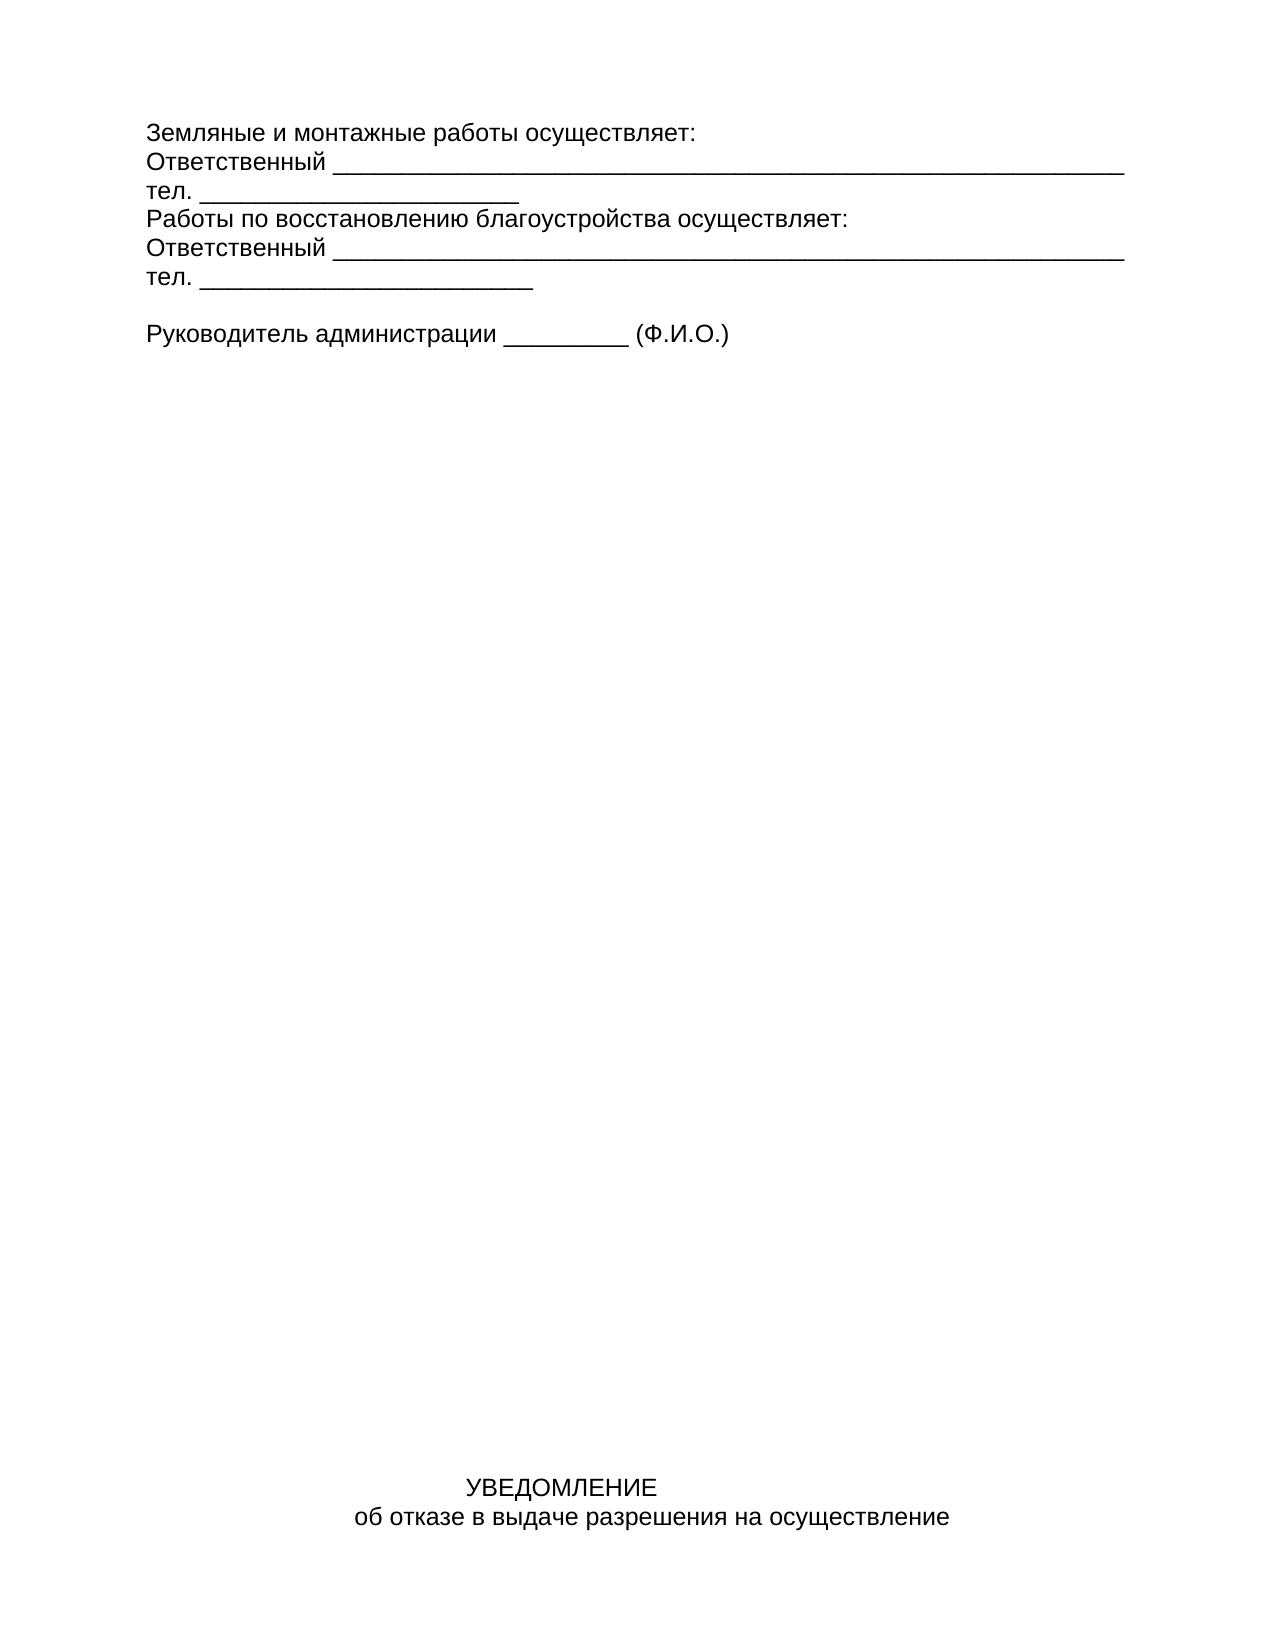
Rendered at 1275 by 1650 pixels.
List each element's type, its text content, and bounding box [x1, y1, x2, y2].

text Ответственный _________________________________________________________ [118, 147, 1186, 176]
text Ответственный _________________________________________________________ [118, 233, 1186, 262]
text Земляные и монтажные работы осуществляет: [118, 118, 1186, 147]
text об отказе в выдаче разрешения на осуществление [118, 1502, 1186, 1531]
text УВЕДОМЛЕНИЕ [118, 1473, 1186, 1502]
text Руководитель администрации _________ (Ф.И.О.) [118, 319, 1186, 348]
text Работы по восстановлению благоустройства осуществляет: [118, 204, 1186, 233]
text тел. _______________________ [118, 176, 1186, 204]
text тел. ________________________ [118, 262, 1186, 291]
